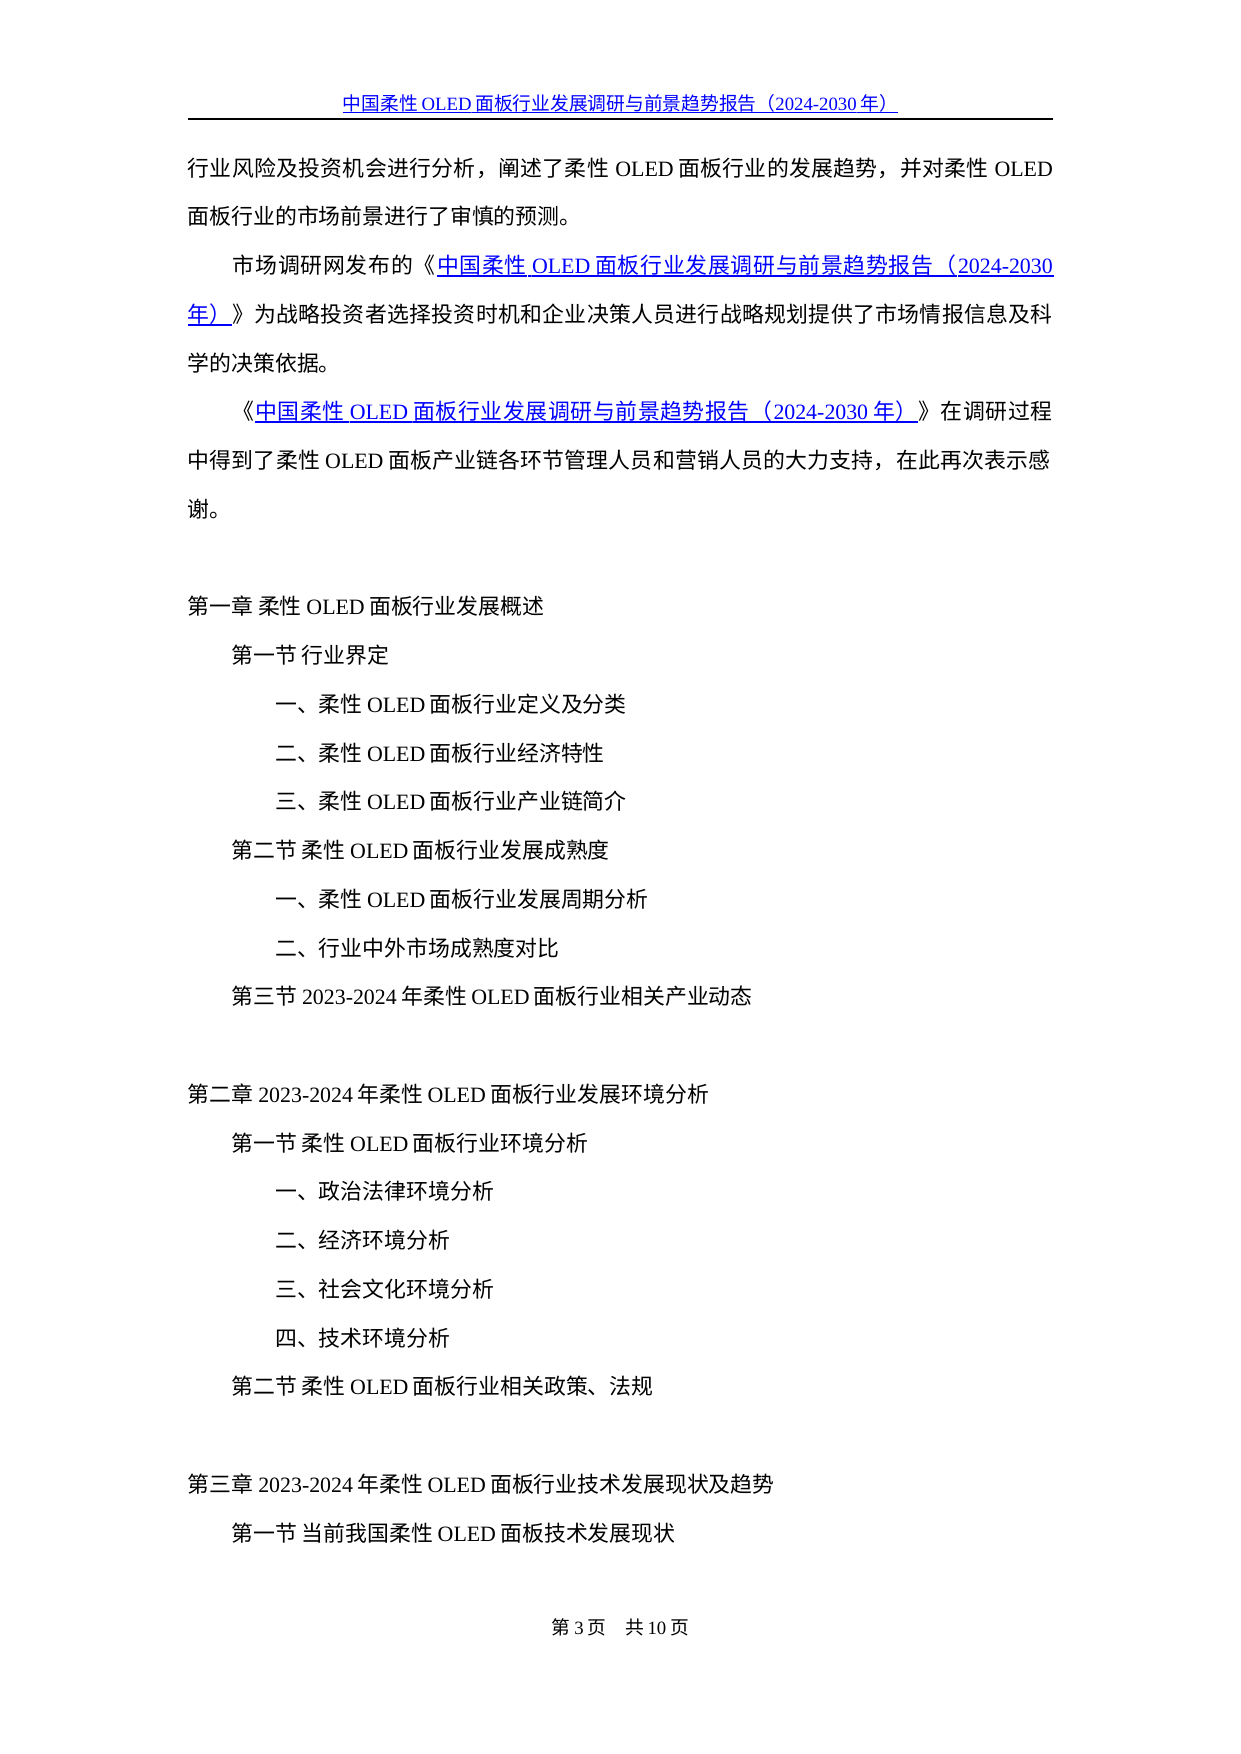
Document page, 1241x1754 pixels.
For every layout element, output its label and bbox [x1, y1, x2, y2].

text [187, 150, 1053, 1548]
